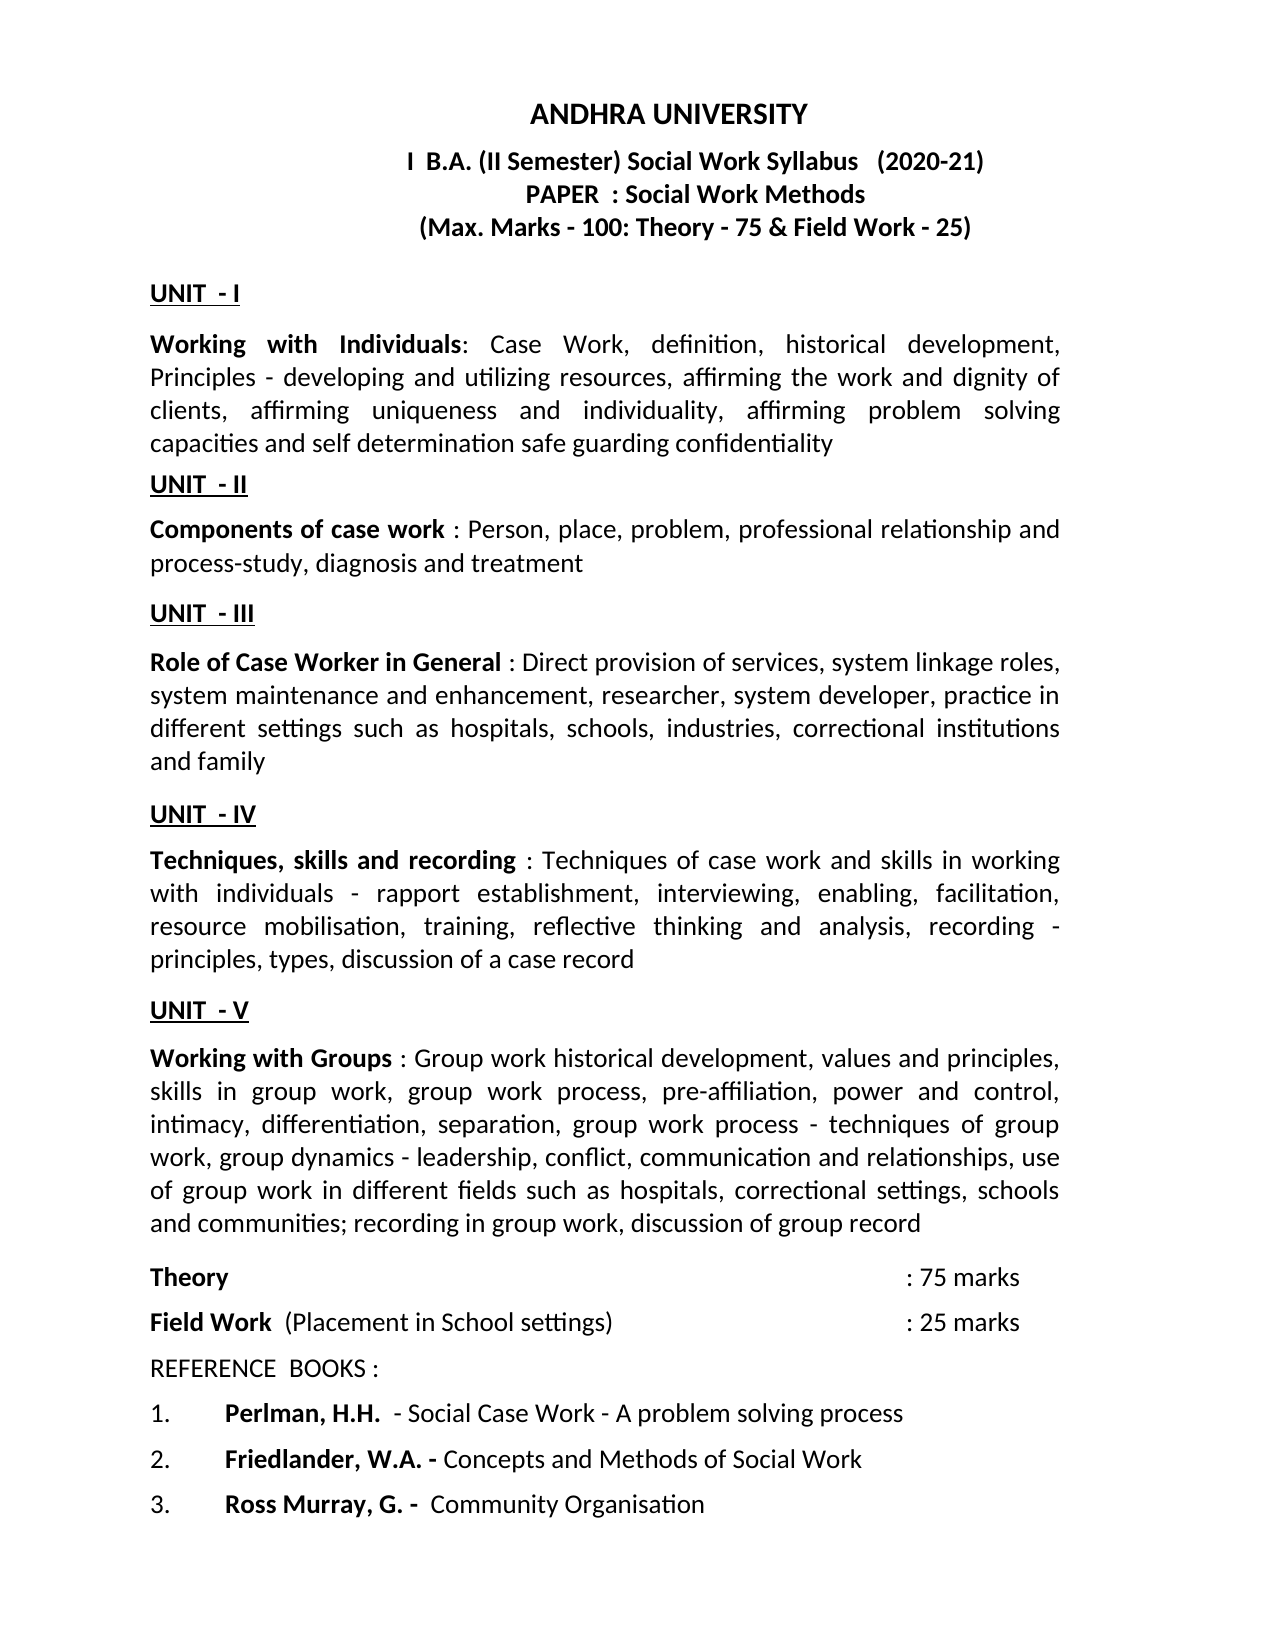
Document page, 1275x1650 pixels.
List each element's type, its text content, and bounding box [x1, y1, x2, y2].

text Field Work (Placement in School settings) : 25 marks [150, 1305, 1061, 1338]
text Theory : 75 marks [150, 1260, 1061, 1293]
text Working with Groups : Group work historical development, values and principles, skills in group work, group work process, pre-affiliation, power and control, intimacy, differentiation, separation, group work process - techniques of group work, group dynamics - leadership, conflict, communication and relationships, use of group work in different fields such as hospitals, correctional settings, schools and communities; recording in group work, discussion of group record [150, 1041, 1061, 1239]
text I B.A. (II Semester) Social Work Syllabus (2020-21) [330, 144, 1061, 177]
text UNIT - IV [150, 797, 1061, 830]
text Components of case work : Person, place, problem, professional relationship and process-study, diagnosis and treatment [150, 513, 1061, 579]
text (Max. Marks - 100: Theory - 75 & Field Work - 25) [330, 210, 1061, 243]
text REFERENCE BOOKS : [150, 1351, 1061, 1384]
text Role of Case Worker in General : Direct provision of services, system linkage roles, system maintenance and enhancement, researcher, system developer, practice in different settings such as hospitals, schools, industries, correctional institutions and family [150, 645, 1061, 777]
text ANDHRA UNIVERSITY [150, 94, 1061, 132]
text Working with Individuals: Case Work, definition, historical development, Principles - developing and utilizing resources, affirming the work and dignity of clients, affirming uniqueness and individuality, affirming problem solving capacities and self determination safe guarding confidentiality [150, 327, 1061, 459]
text UNIT - II [150, 467, 1061, 500]
text UNIT - I [150, 276, 1061, 309]
text Techniques, skills and recording : Techniques of case work and skills in working with individuals - rapport establishment, interviewing, enabling, facilitation, resource mobilisation, training, reflective thinking and analysis, recording - principles, types, discussion of a case record [150, 843, 1061, 975]
text 1. Perlman, H.H. - Social Case Work - A problem solving process [150, 1396, 1061, 1429]
text UNIT - III [150, 597, 1061, 629]
text 2. Friedlander, W.A. - Concepts and Methods of Social Work [150, 1442, 1061, 1475]
text 3. Ross Murray, G. - Community Organisation [150, 1487, 1061, 1520]
text UNIT - V [150, 993, 1061, 1026]
text PAPER : Social Work Methods [330, 177, 1061, 210]
